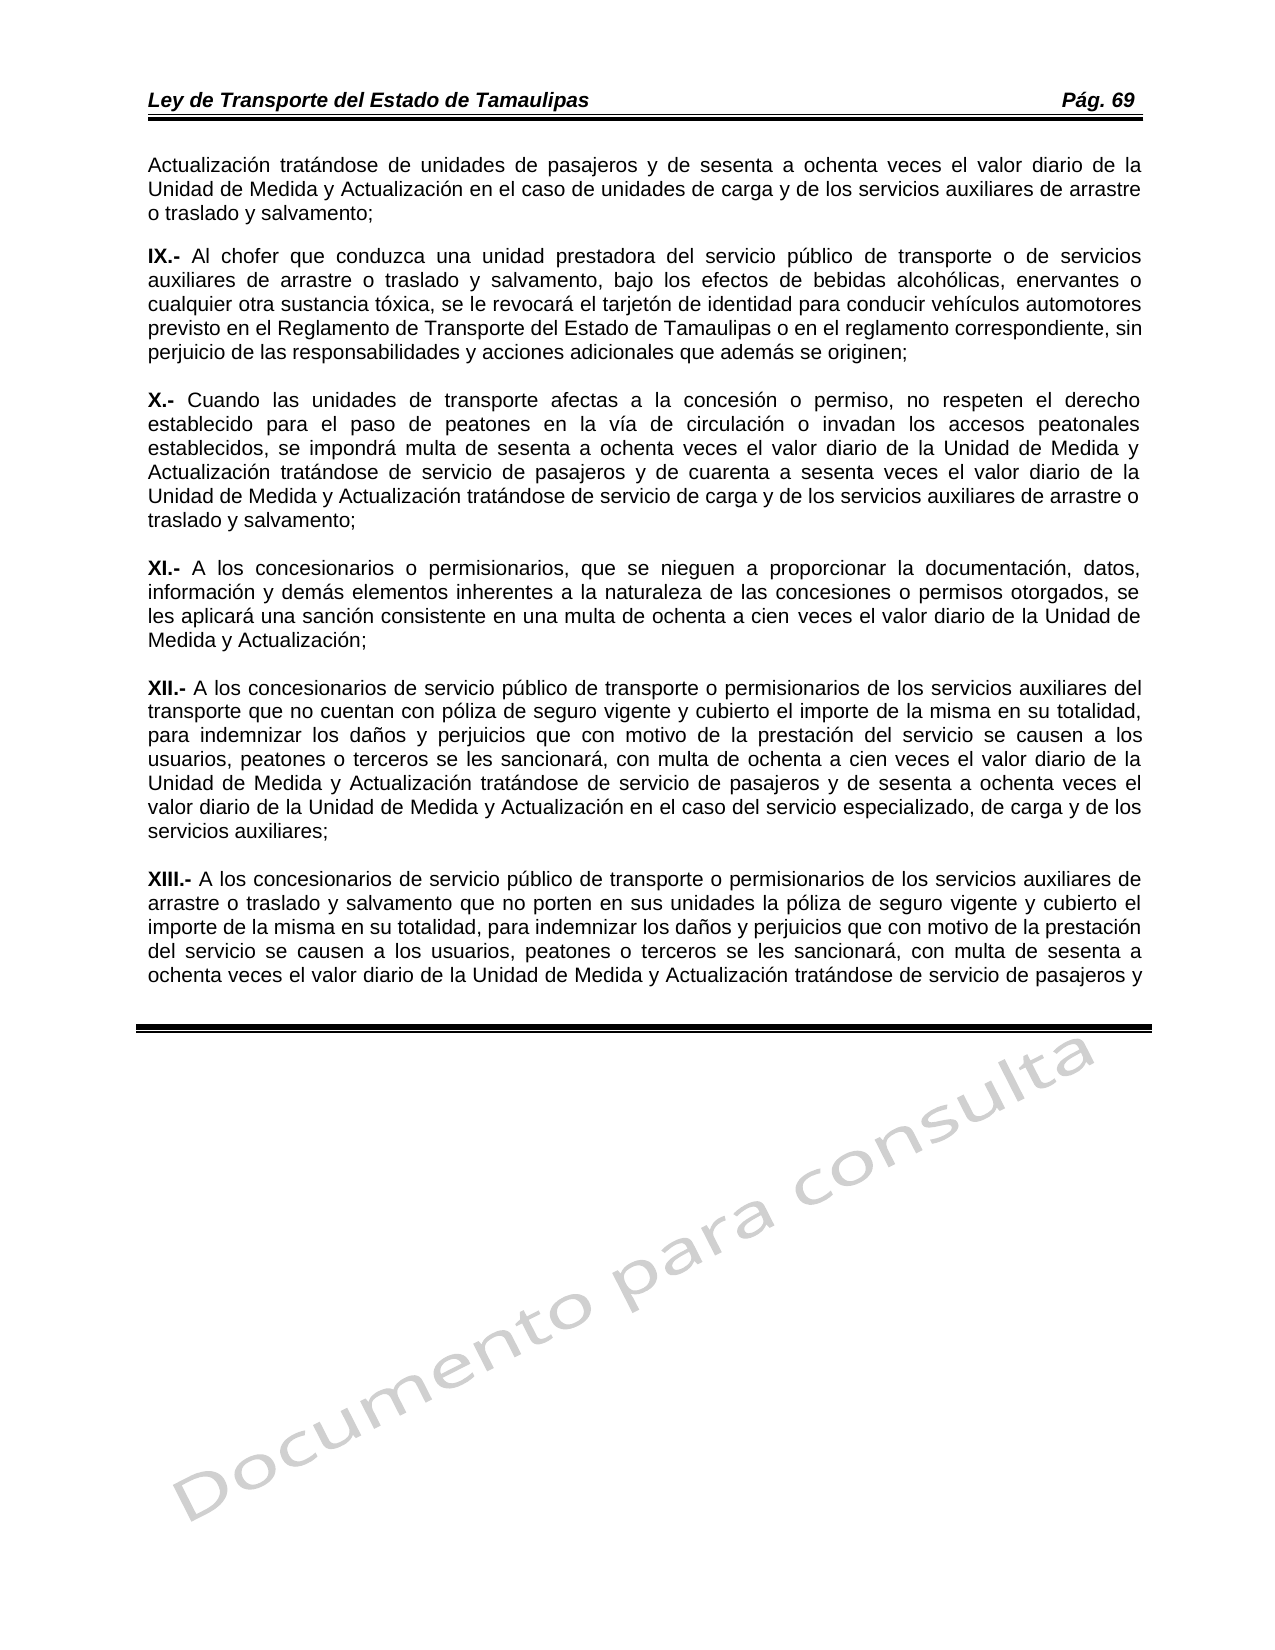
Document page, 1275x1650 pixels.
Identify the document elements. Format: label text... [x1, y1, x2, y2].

text X.- Cuando las unidades de transporte afectas a la concesión o permiso, no respeten el derecho establecido para el paso de peatones en la vía de circulación o invadan los accesos peatonales establecidos, se impondrá multa de sesenta a ochenta veces el valor diario de la Unidad de Medida y Actualización tratándose de servicio de pasajeros y de cuarenta a sesenta veces el valor diario de la Unidad de Medida y Actualización tratándose de servicio de carga y de los servicios auxiliares de arrastre o traslado y salvamento; [148, 388, 1141, 532]
text XI.- A los concesionarios o permisionarios, que se nieguen a proporcionar la documentación, datos, información y demás elementos inherentes a la naturaleza de las concesiones o permisos otorgados, se les aplicará una sanción consistente en una multa de ochenta a cien veces el valor diario de la Unidad de Medida y Actualización; [148, 556, 1141, 651]
text IX.- Al chofer que conduzca una unidad prestadora del servicio público de transporte o de servicios auxiliares de arrastre o traslado y salvamento, bajo los efectos de bebidas alcohólicas, enervantes o cualquier otra sustancia tóxica, se le revocará el tarjetón de identidad para conducir vehículos automotores previsto en el Reglamento de Transporte del Estado de Tamaulipas o en el reglamento correspondiente, sin perjuicio de las responsabilidades y acciones adicionales que además se originen; [148, 244, 1144, 364]
text VIII.- En el caso de que los vehículos afectos a la concesión o permiso sean conducidos por personas que carezcan de licencia para conducir, se retirarán de inmediato de la circulación y se sancionará a los propietarios de los mismos, con multa de ochenta a cien veces el valor diario de la Unidad de Medida y Actualización tratándose de unidades de pasajeros y de sesenta a ochenta veces el valor diario de la Unidad de Medida y Actualización en el caso de unidades de carga y de los servicios auxiliares de arrastre o traslado y salvamento; [148, 153, 1144, 225]
text XIII.- A los concesionarios de servicio público de transporte o permisionarios de los servicios auxiliares de arrastre o traslado y salvamento que no porten en sus unidades la póliza de seguro vigente y cubierto el importe de la misma en su totalidad, para indemnizar los daños y perjuicios que con motivo de la prestación del servicio se causen a los usuarios, peatones o terceros se les sancionará, con multa de sesenta a ochenta veces el valor diario de la Unidad de Medida y Actualización tratándose de servicio de pasajeros y de cuarenta a sesenta veces el valor diario de la Unidad de Medida y Actualización en el caso de servicio de carga y de los servicios auxiliares de arrastre o traslado y salvamento; [148, 867, 1144, 987]
text XII.- A los concesionarios de servicio público de transporte o permisionarios de los servicios auxiliares del transporte que no cuentan con póliza de seguro vigente y cubierto el importe de la misma en su totalidad, para indemnizar los daños y perjuicios que con motivo de la prestación del servicio se causen a los usuarios, peatones o terceros se les sancionará, con multa de ochenta a cien veces el valor diario de la Unidad de Medida y Actualización tratándose de servicio de pasajeros y de sesenta a ochenta veces el valor diario de la Unidad de Medida y Actualización en el caso del servicio especializado, de carga y de los servicios auxiliares; [148, 675, 1144, 843]
